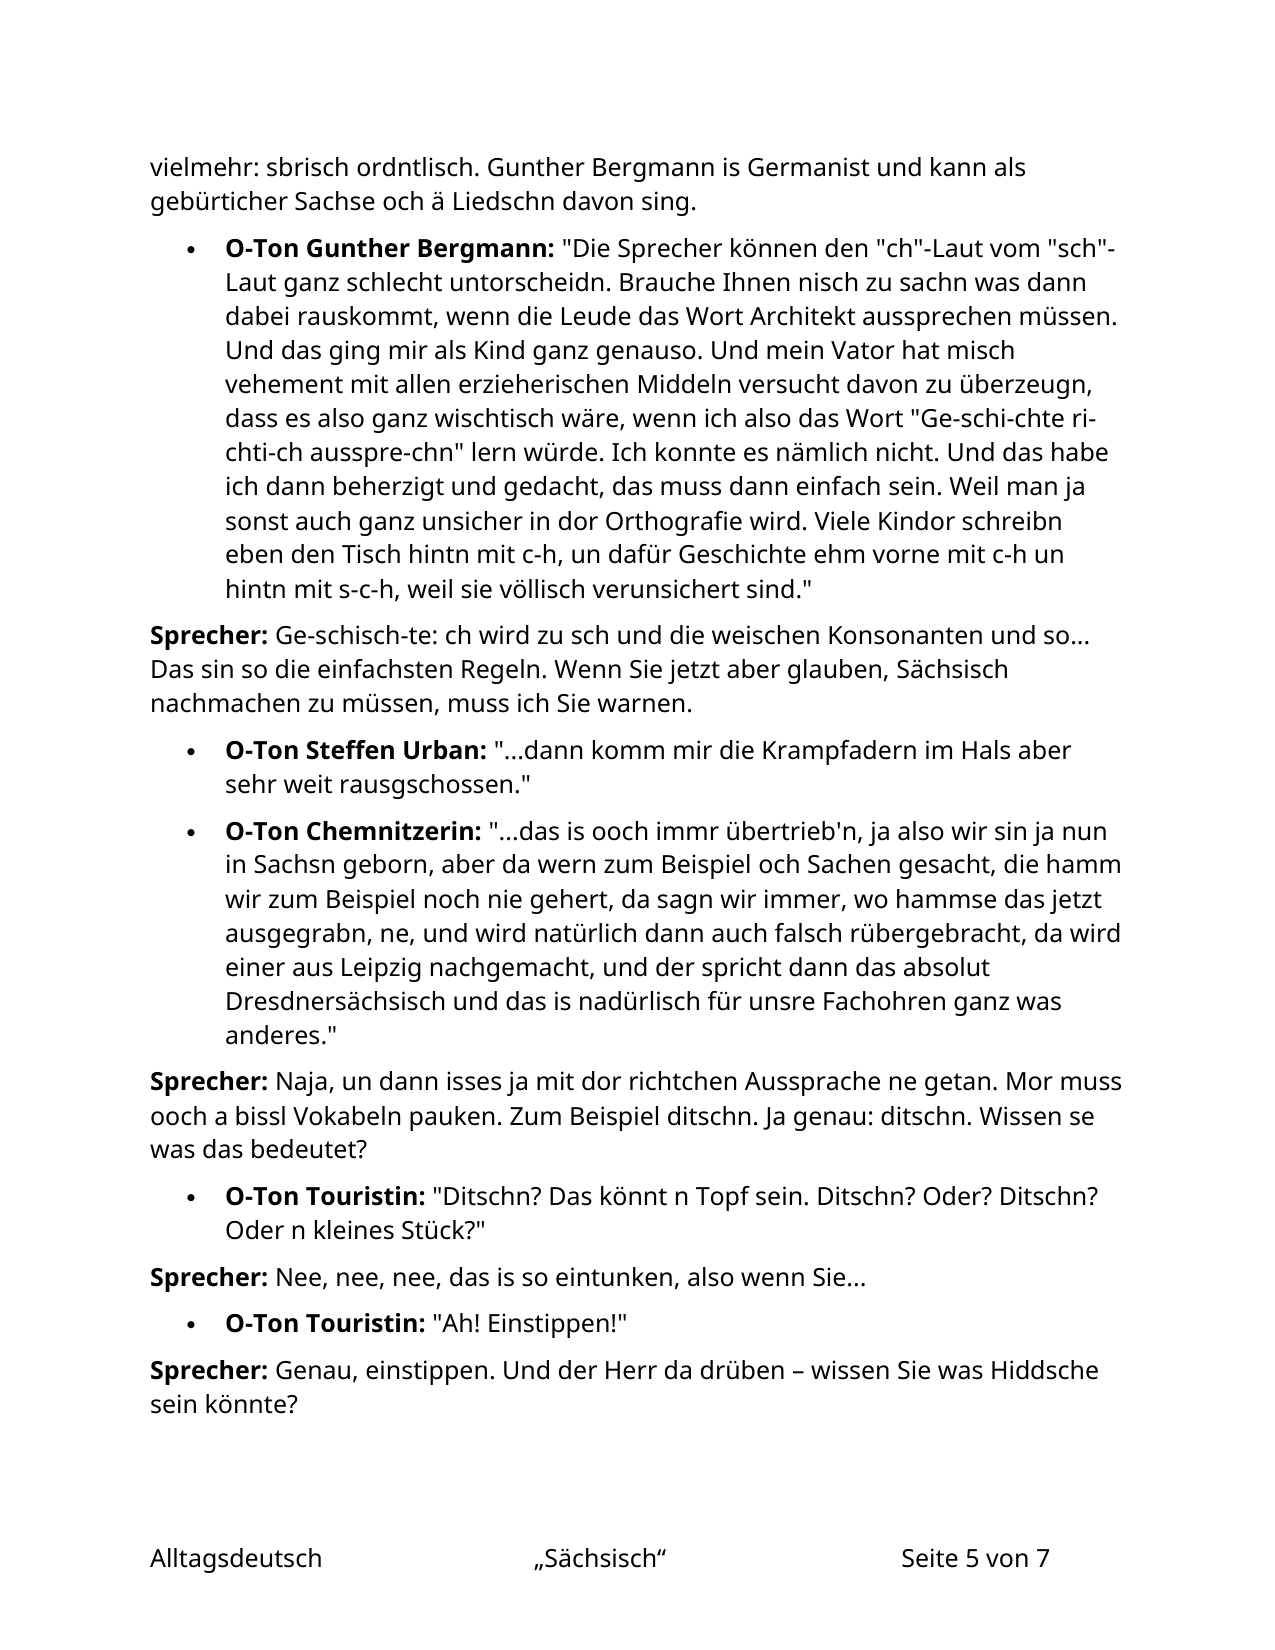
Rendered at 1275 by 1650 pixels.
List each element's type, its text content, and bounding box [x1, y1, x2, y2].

list O-Ton Touristin: "Ah! Einstippen!" [187, 1306, 1125, 1340]
text Sprecher: Genau, einstippen. Und der Herr da drüben – wissen Sie was Hiddsche sein könnte? [150, 1352, 1125, 1421]
list O-Ton Chemnitzerin: "...das is ooch immr übertrieb'n, ja also wir sin ja nun in Sachsn geborn, aber da wern zum Beispiel och Sachen gesacht, die hamm wir zum Beispiel noch nie gehert, da sagn wir immer, wo hammse das jetzt ausgegrabn, ne, und wird natürlich dann auch falsch rübergebracht, da wird einer aus Leipzig nachgemacht, und der spricht dann das absolut Dresdnersächsisch und das is nadürlisch für unsre Fachohren ganz was anderes." [187, 813, 1125, 1052]
text Sprecher: Naja, un dann isses ja mit dor richtchen Aussprache ne getan. Mor muss ooch a bissl Vokabeln pauken. Zum Beispiel ditschn. Ja genau: ditschn. Wissen se was das bedeutet? [150, 1064, 1125, 1166]
list O-Ton Steffen Urban: "...dann komm mir die Krampfadern im Hals aber sehr weit rausgschossen." [187, 732, 1125, 801]
list O-Ton Gunther Bergmann: "Die Sprecher können den "ch"-Laut vom "sch"-Laut ganz schlecht untorscheidn. Brauche Ihnen nisch zu sachn was dann dabei rauskommt, wenn die Leude das Wort Architekt aussprechen müssen. Und das ging mir als Kind ganz genauso. Und mein Vator hat misch vehement mit allen erzieherischen Middeln versucht davon zu überzeugn, dass es also ganz wischtisch wäre, wenn ich also das Wort "Ge-schi-chte ri-chti-ch ausspre-chn" lern würde. Ich konnte es nämlich nicht. Und das habe ich dann beherzigt und gedacht, das muss dann einfach sein. Weil man ja sonst auch ganz unsicher in dor Orthografie wird. Viele Kindor schreibn eben den Tisch hintn mit c-h, un dafür Geschichte ehm vorne mit c-h un hintn mit s-c-h, weil sie völlisch verunsichert sind." [187, 231, 1125, 605]
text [150, 150, 1125, 218]
text Sprecher: Ge-schisch-te: ch wird zu sch und die weischen Konsonanten und so... Das sin so die einfachsten Regeln. Wenn Sie jetzt aber glauben, Sächsisch nachmachen zu müssen, muss ich Sie warnen. [150, 618, 1125, 720]
text Sprecher: Nee, nee, nee, das is so eintunken, also wenn Sie... [150, 1259, 1125, 1293]
list O-Ton Touristin: "Ditschn? Das könnt n Topf sein. Ditschn? Oder? Ditschn? Oder n kleines Stück?" [187, 1179, 1125, 1247]
